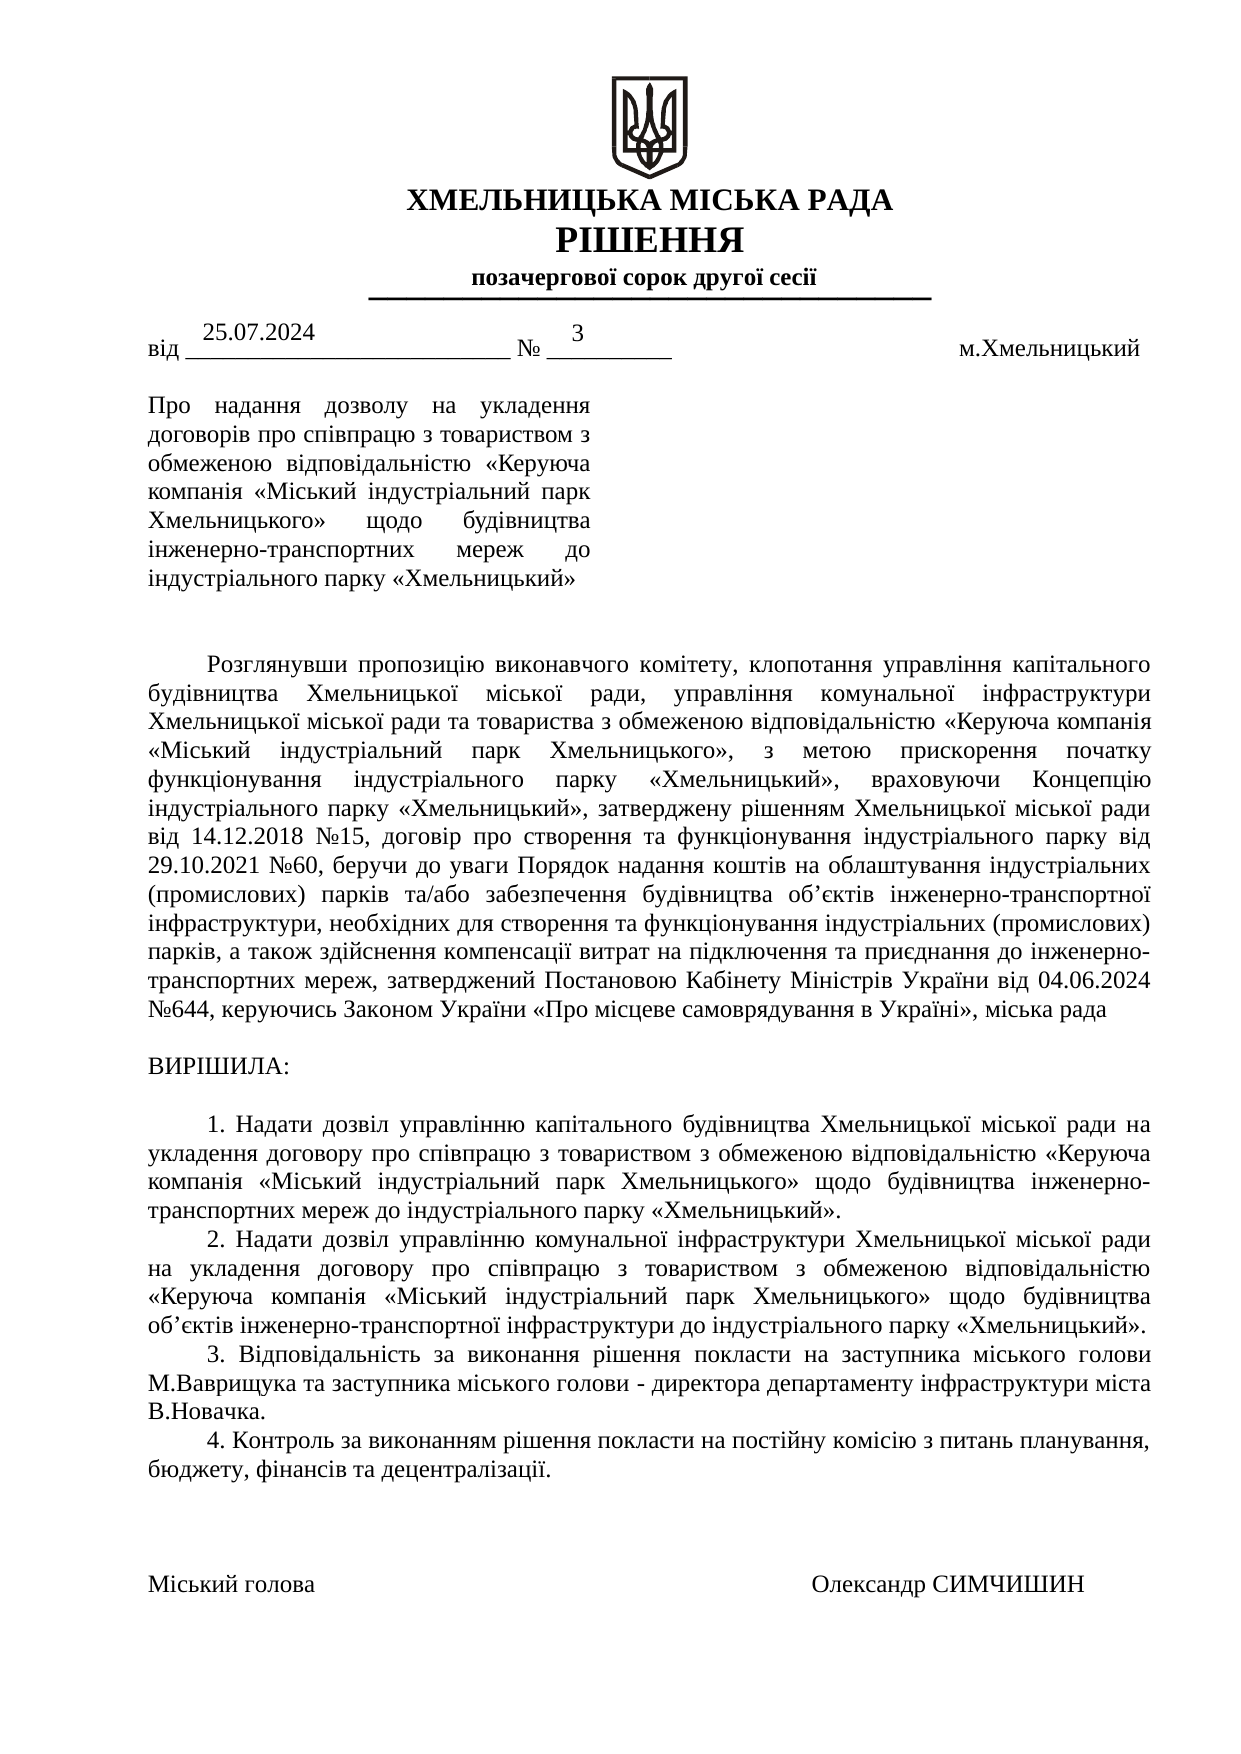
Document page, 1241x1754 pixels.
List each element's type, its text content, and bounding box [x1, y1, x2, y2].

text 3. Відповідальність за виконання рішення покласти на заступника міського голови М.Ваврищука та заступника міського голови - директора департаменту інфраструктури міста В.Новачка. [148, 1339, 1152, 1425]
text РІШЕННЯ [148, 218, 1152, 261]
text ______________________________ [148, 261, 1152, 304]
list 1. Надати дозвіл управлінню капітального будівництва Хмельницької міської ради на укладення договору про співпрацю з товариством з обмеженою відповідальністю «Керуюча компанія «Міський індустріальний парк Хмельницького» щодо будівництва інженерно-транспортних мереж до індустріального парку «Хмельницький». [148, 1109, 1152, 1224]
text від __________________________ № __________ м.Хмельницький [148, 333, 1152, 361]
text 4. Контроль за виконанням рішення покласти на постійну комісію з питань планування, бюджету, фінансів та децентралізації. [148, 1425, 1152, 1483]
text Про надання дозволу на укладення договорів про співпрацю з товариством з обмеженою відповідальністю «Керуюча компанія «Міський індустріальний парк Хмельницького» щодо будівництва інженерно-транспортних мереж до індустріального парку «Хмельницький» [148, 390, 591, 591]
text Розглянувши пропозицію виконавчого комітету, клопотання управління капітального будівництва Хмельницької міської ради, управління комунальної інфраструктури Хмельницької міської ради та товариства з обмеженою відповідальністю «Керуюча компанія «Міський індустріальний парк Хмельницького», з метою прискорення початку функціонування індустріального парку «Хмельницький», враховуючи Концепцію індустріального парку «Хмельницький», затверджену рішенням Хмельницької міської ради від 14.12.2018 №15, договір про створення та функціонування індустріального парку від 29.10.2021 №60, беручи до уваги Порядок надання коштів на облаштування індустріальних (промислових) парків та/або забезпечення будівництва об’єктів інженерно-транспортної інфраструктури, необхідних для створення та функціонування індустріальних (промислових) парків, а також здійснення компенсації витрат на підключення та приєднання до інженерно-транспортних мереж, затверджений Постановою Кабінету Міністрів України від 04.06.2024 №644, керуючись Законом України «Про місцеве самоврядування в Україні», міська рада [148, 649, 1152, 1023]
text ХМЕЛЬНИЦЬКА МІСЬКА РАДА [148, 182, 1152, 218]
text 2. Надати дозвіл управлінню комунальної інфраструктури Хмельницької міської ради на укладення договору про співпрацю з товариством з обмеженою відповідальністю «Керуюча компанія «Міський індустріальний парк Хмельницького» щодо будівництва об’єктів інженерно-транспортної інфраструктури до індустріального парку «Хмельницький». [148, 1224, 1152, 1339]
text ВИРІШИЛА: [148, 1051, 1152, 1080]
text Міський голова Олександр СИМЧИШИН [148, 1569, 1152, 1598]
